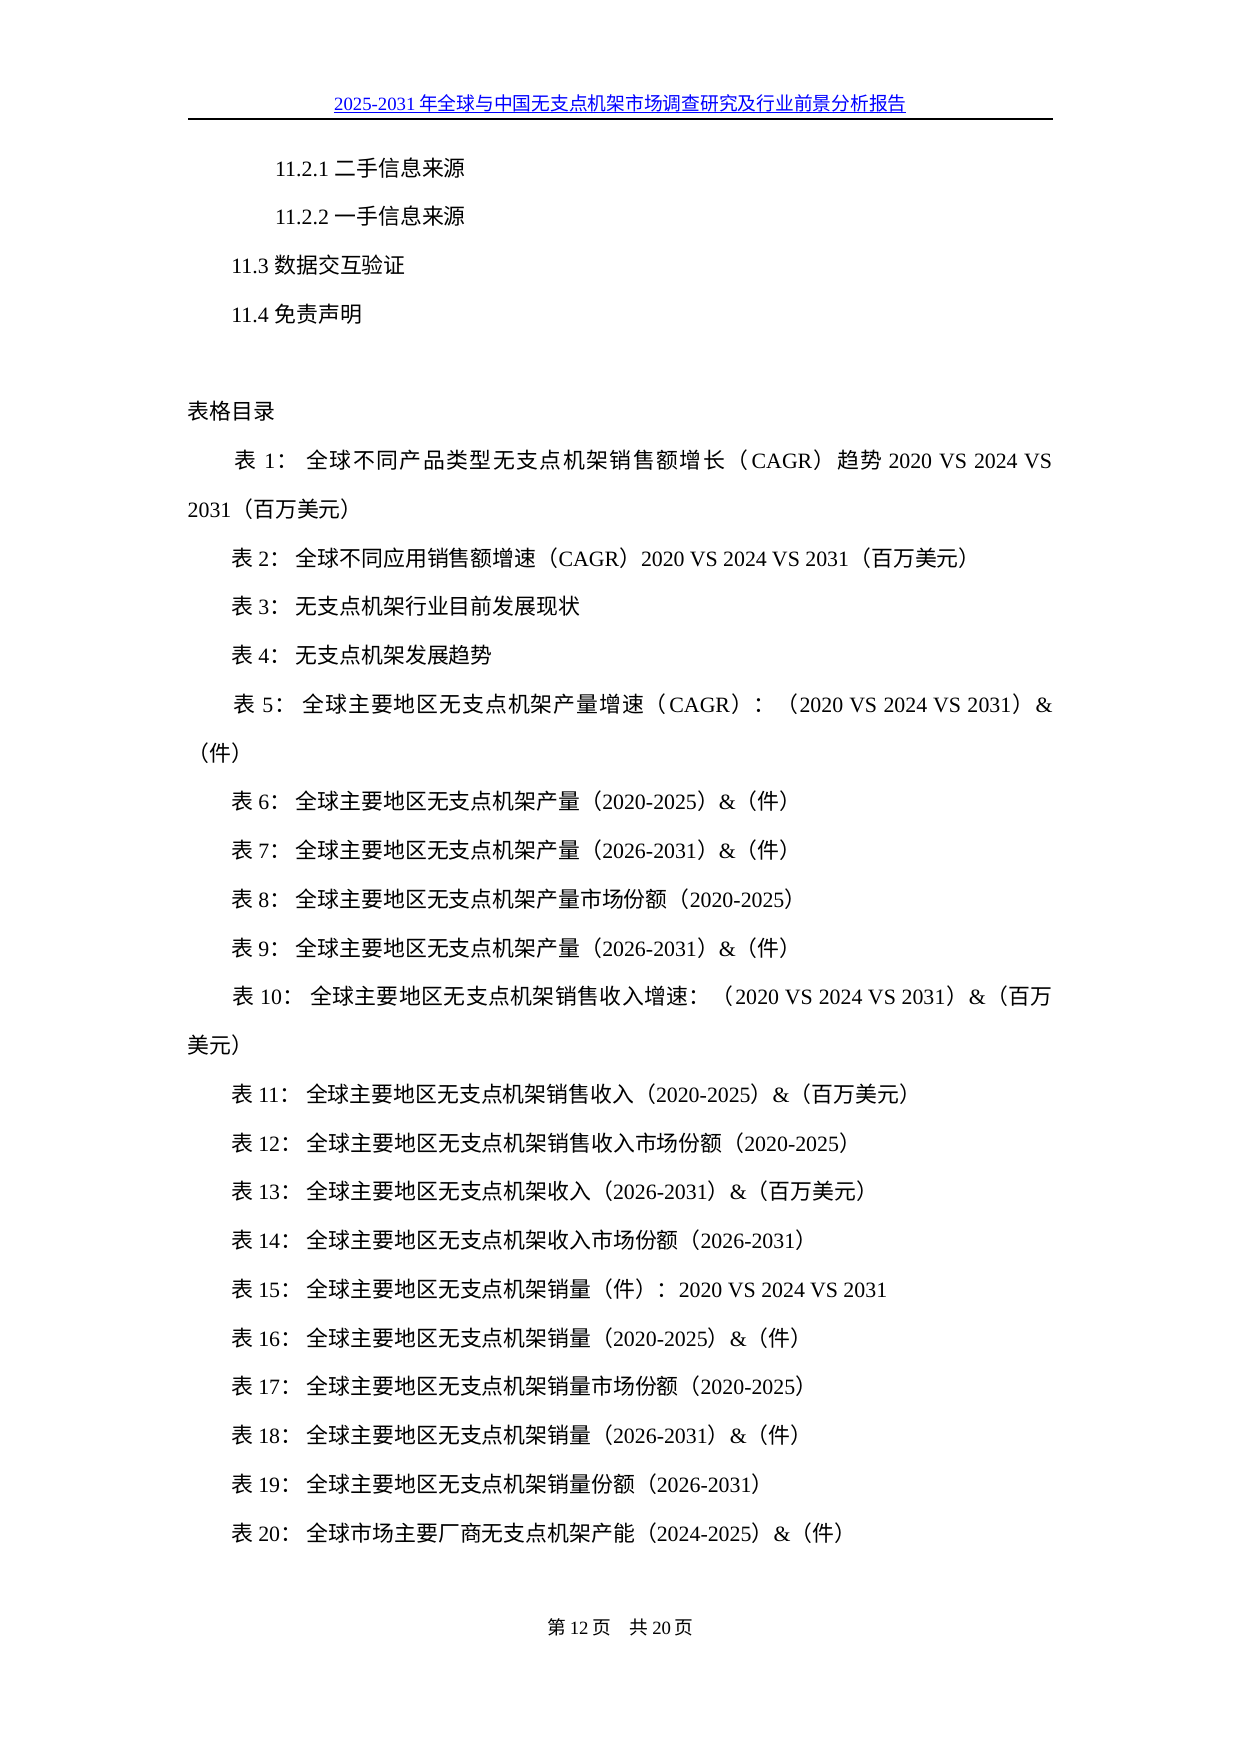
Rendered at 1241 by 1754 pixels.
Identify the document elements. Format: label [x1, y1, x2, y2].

text [187, 150, 1053, 1548]
